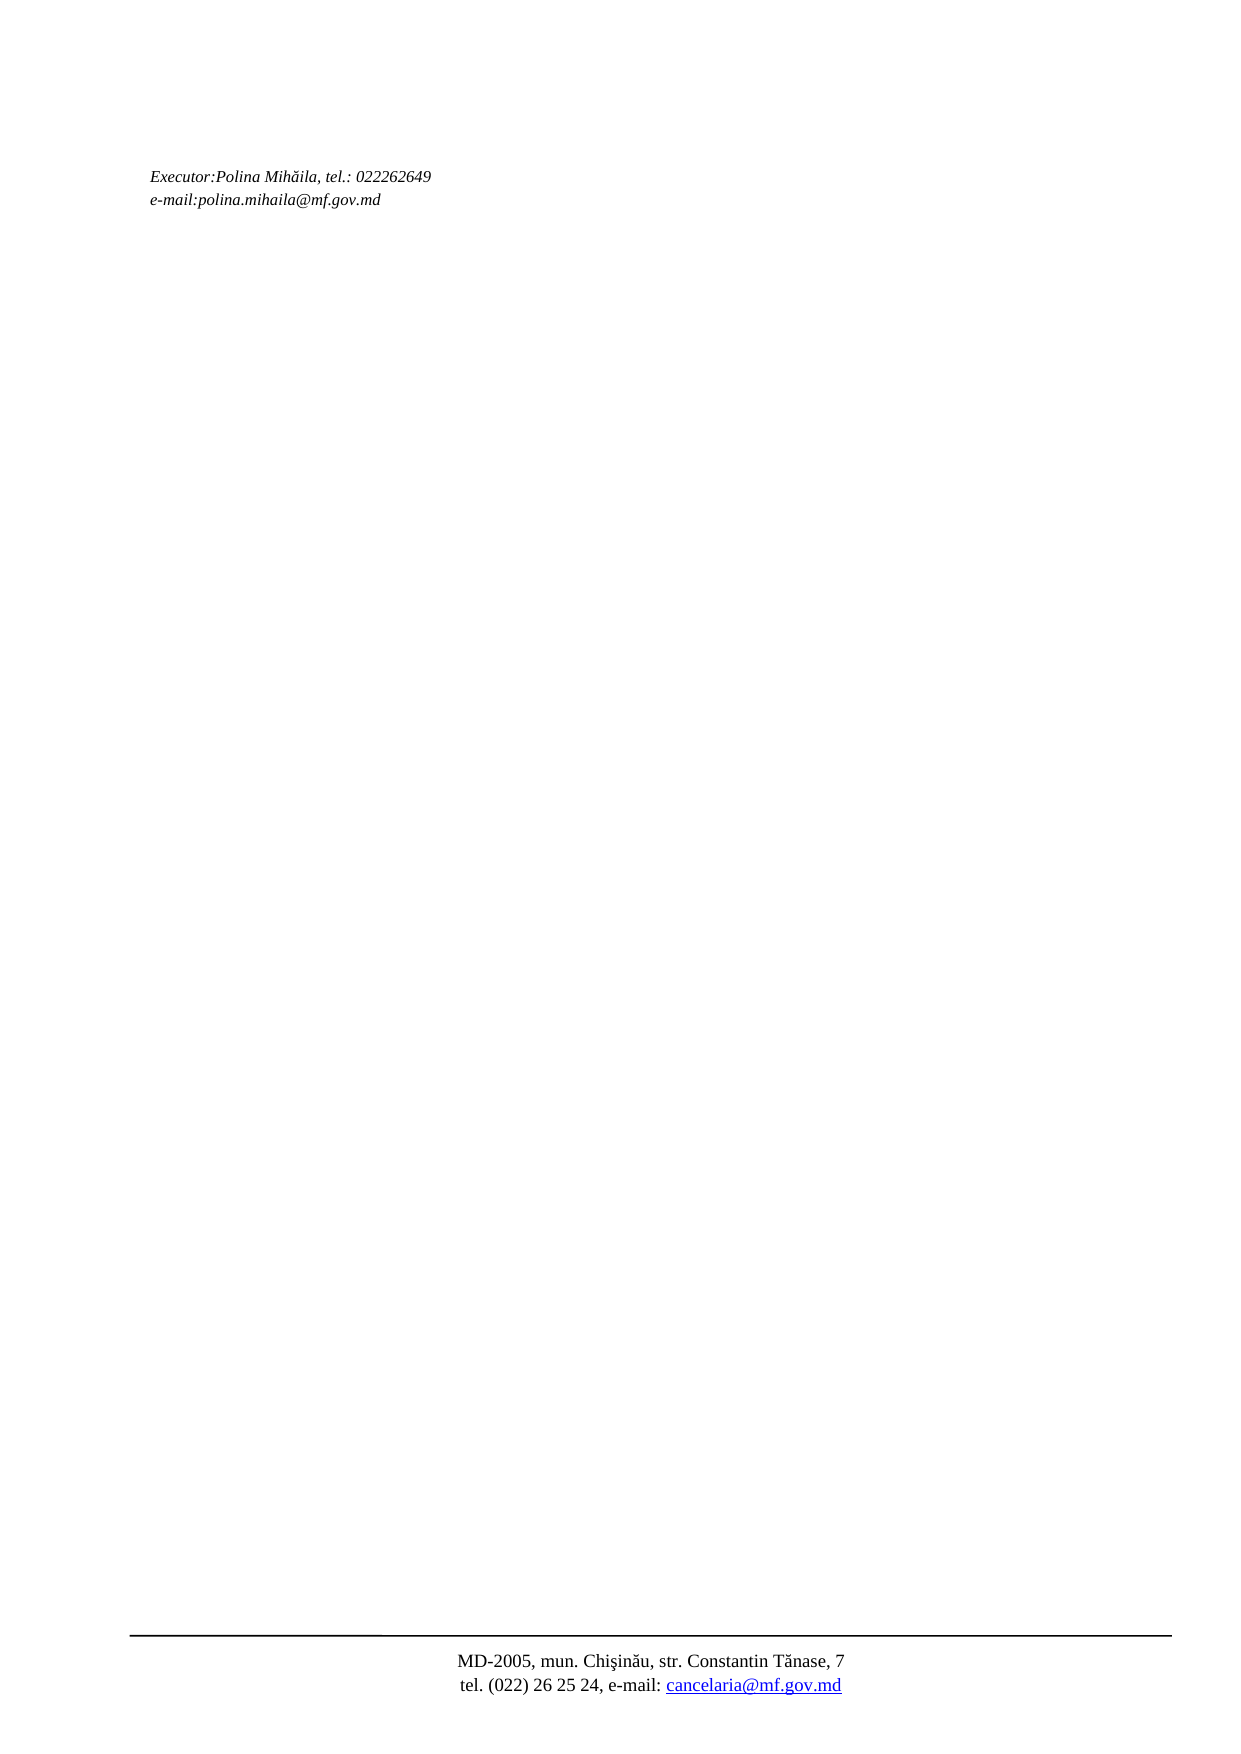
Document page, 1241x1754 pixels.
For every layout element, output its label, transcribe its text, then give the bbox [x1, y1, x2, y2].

text e-mail:polina.mihaila@mf.gov.md [150, 189, 1152, 208]
text Executor:Polina Mihăila, tel.: 022262649 [150, 167, 1152, 186]
